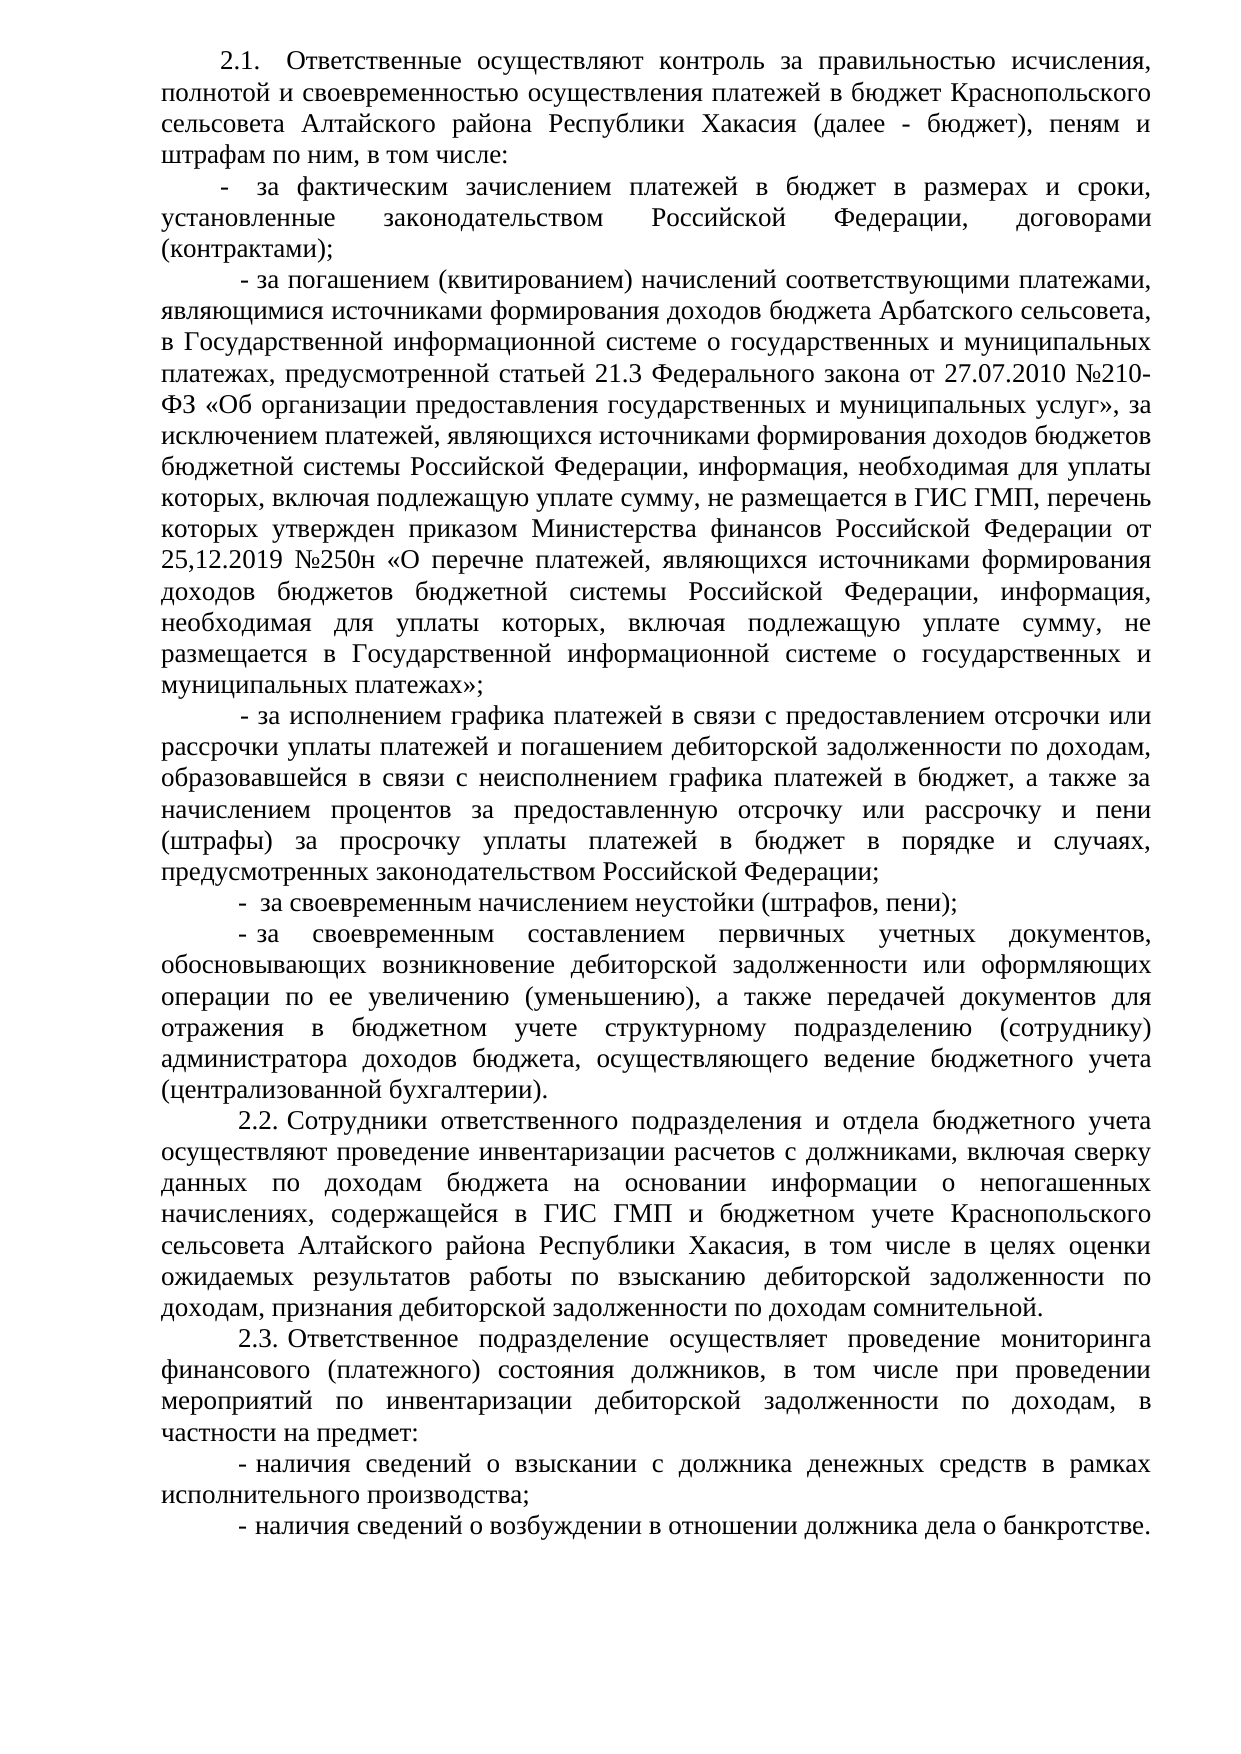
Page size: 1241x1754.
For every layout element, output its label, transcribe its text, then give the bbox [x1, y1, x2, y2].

list наличия сведений о взыскании с должника денежных средств в рамках исполнительного производства; [161, 1447, 1152, 1509]
list за погашением (квитированием) начислений соответствующими платежами, являющимися источниками формирования доходов бюджета Арбатского сельсовета, в Государственной информационной системе о государственных и муниципальных платежах, предусмотренной статьей 21.3 Федерального закона от 27.07.2010 №210-ФЗ «Об организации предоставления государственных и муниципальных услуг», за исключением платежей, являющихся источниками формирования доходов бюджетов бюджетной системы Российской Федерации, информация, необходимая для уплаты которых, включая подлежащую уплате сумму, не размещается в ГИС ГМП, перечень которых утвержден приказом Министерства финансов Российской Федерации от 25,12.2019 №250н «О перечне платежей, являющихся источниками формирования доходов бюджетов бюджетной системы Российской Федерации, информация, необходимая для уплаты которых, включая подлежащую уплате сумму, не размещается в Государственной информационной системе о государственных и муниципальных платежах»; [161, 264, 1152, 700]
list Ответственное подразделение осуществляет проведение мониторинга финансового (платежного) состояния должников, в том числе при проведении мероприятий по инвентаризации дебиторской задолженности по доходам, в частности на предмет: [161, 1323, 1152, 1447]
list Сотрудники ответственного подразделения и отдела бюджетного учета осуществляют проведение инвентаризации расчетов с должниками, включая сверку данных по доходам бюджета на основании информации о непогашенных начислениях, содержащейся в ГИС ГМП и бюджетном учете Краснопольского сельсовета Алтайского района Республики Хакасия, в том числе в целях оценки ожидаемых результатов работы по взысканию дебиторской задолженности по доходам, признания дебиторской задолженности по доходам сомнительной. [161, 1104, 1152, 1323]
list за исполнением графика платежей в связи с предоставлением отсрочки или рассрочки уплаты платежей и погашением дебиторской задолженности по доходам, образовавшейся в связи с неисполнением графика платежей в бюджет, а также за начислением процентов за предоставленную отсрочку или рассрочку и пени (штрафы) за просрочку уплаты платежей в бюджет в порядке и случаях, предусмотренных законодательством Российской Федерации; [161, 700, 1152, 887]
list за фактическим зачислением платежей в бюджет в размерах и сроки, установленные законодательством Российской Федерации, договорами (контрактами); [161, 170, 1152, 264]
list Ответственные осуществляют контроль за правильностью исчисления, полнотой и своевременностью осуществления платежей в бюджет Краснопольского сельсовета Алтайского района Республики Хакасия (далее - бюджет), пеням и штрафам по ним, в том числе: [161, 44, 1152, 170]
list за своевременным составлением первичных учетных документов, обосновывающих возникновение дебиторской задолженности или оформляющих операции по ее увеличению (уменьшению), а также передачей документов для отражения в бюджетном учете структурному подразделению (сотруднику) администратора доходов бюджета, осуществляющего ведение бюджетного учета (централизованной бухгалтерии). [161, 918, 1152, 1104]
list за своевременным начислением неустойки (штрафов, пени); [161, 887, 1152, 918]
list наличия сведений о возбуждении в отношении должника дела о банкротстве. [161, 1509, 1152, 1541]
